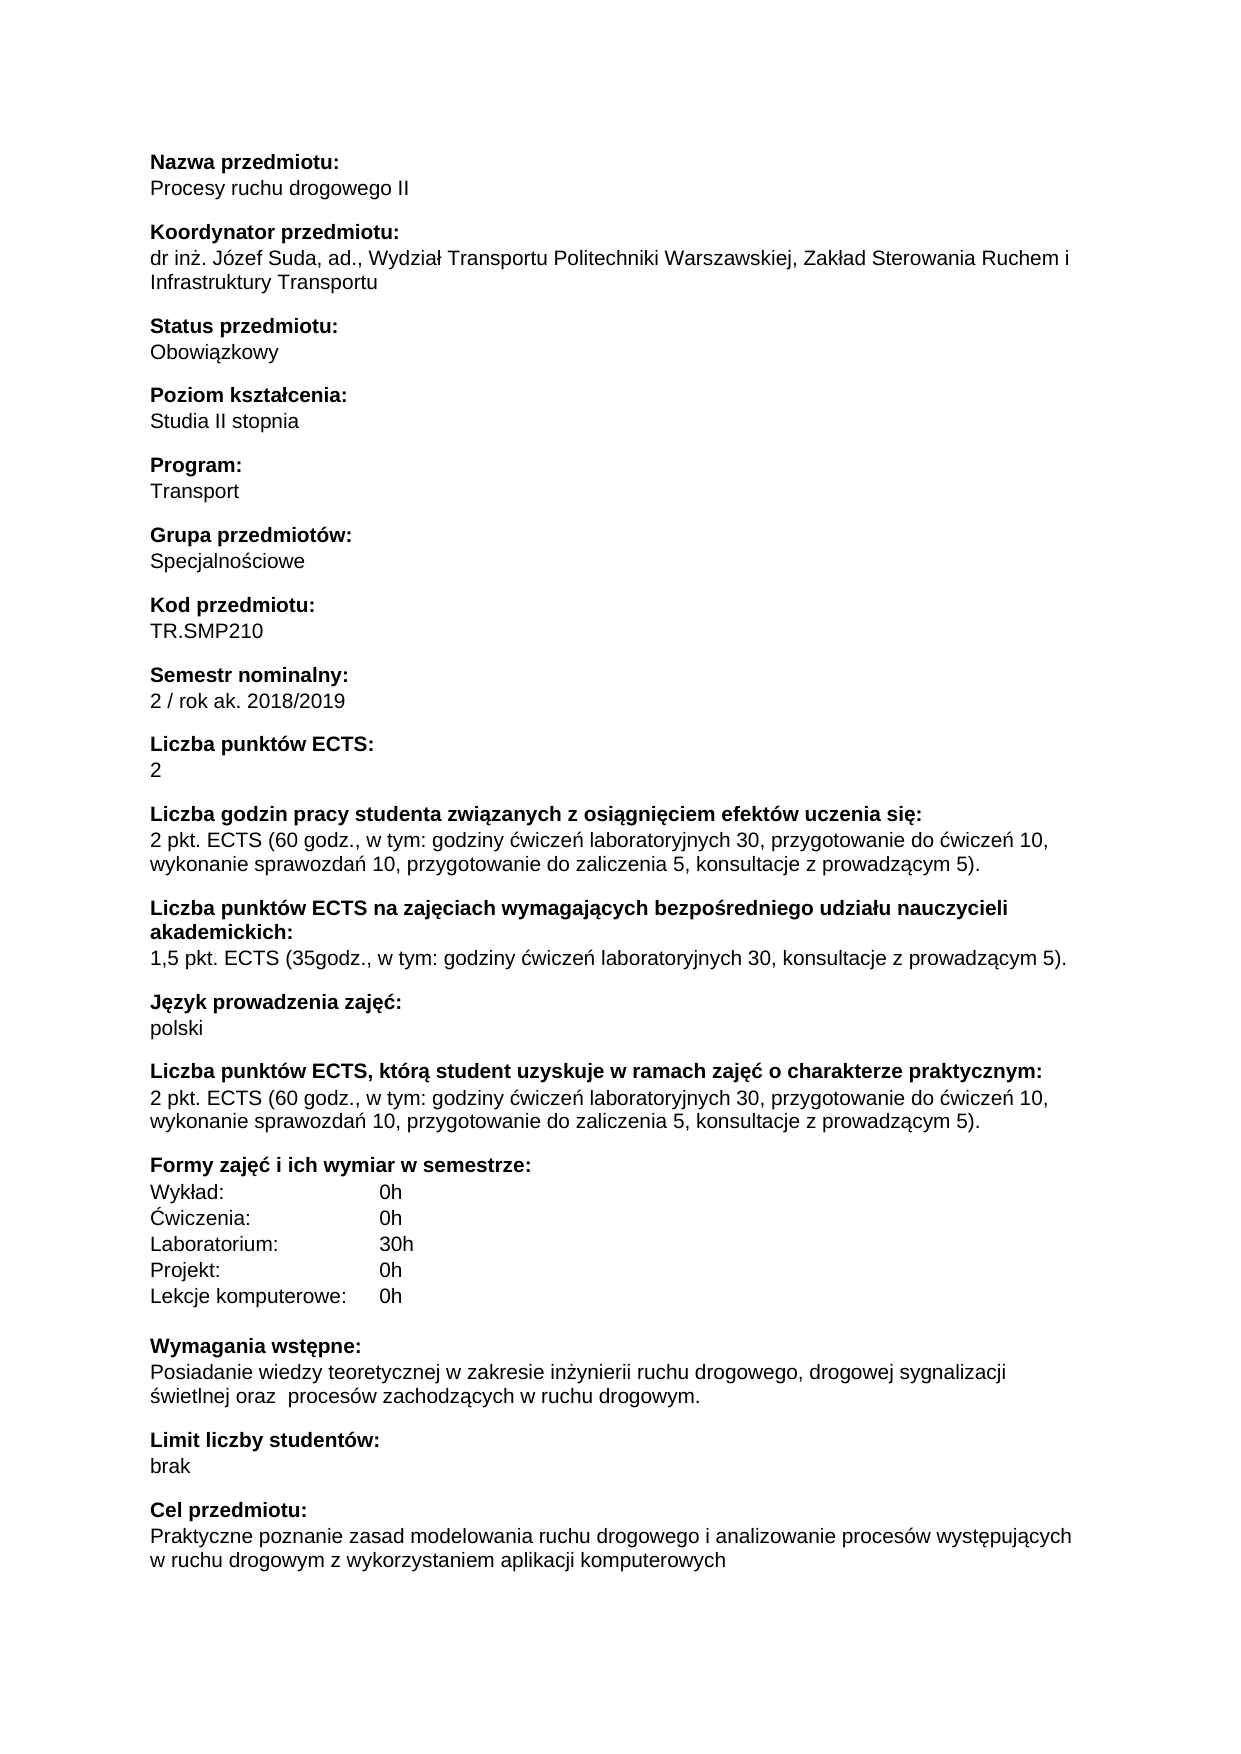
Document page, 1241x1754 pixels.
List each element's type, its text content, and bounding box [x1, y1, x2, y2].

text Semestr nominalny: [150, 662, 1090, 686]
text Formy zajęć i ich wymiar w semestrze: [150, 1153, 1090, 1177]
text Specjalnościowe [150, 549, 1090, 573]
text Język prowadzenia zajęć: [150, 989, 1090, 1013]
table_cell Projekt: [140, 1258, 367, 1282]
text Limit liczby studentów: [150, 1428, 1090, 1452]
text Transport [150, 479, 1090, 503]
text Cel przedmiotu: [150, 1497, 1090, 1521]
text dr inż. Józef Suda, ad., Wydział Transportu Politechniki Warszawskiej, Zakład Sterowania Ruchem i Infrastruktury Transportu [150, 246, 1090, 294]
text Studia II stopnia [150, 409, 1090, 433]
text polski [150, 1016, 1090, 1039]
table_header 0h [369, 1180, 597, 1204]
text Liczba godzin pracy studenta związanych z osiągnięciem efektów uczenia się: [150, 802, 1090, 826]
text Grupa przedmiotów: [150, 523, 1090, 547]
text Wymagania wstępne: [150, 1334, 1090, 1358]
text 2 pkt. ECTS (60 godz., w tym: godziny ćwiczeń laboratoryjnych 30, przygotowanie do ćwiczeń 10, wykonanie sprawozdań 10, przygotowanie do zaliczenia 5, konsultacje z prowadzącym 5). [150, 828, 1090, 876]
text Obowiązkowy [150, 339, 1090, 363]
text 2 [150, 758, 1090, 782]
text Liczba punktów ECTS: [150, 732, 1090, 756]
text Program: [150, 453, 1090, 477]
text 2 pkt. ECTS (60 godz., w tym: godziny ćwiczeń laboratoryjnych 30, przygotowanie do ćwiczeń 10, wykonanie sprawozdań 10, przygotowanie do zaliczenia 5, konsultacje z prowadzącym 5). [150, 1085, 1090, 1133]
text Praktyczne poznanie zasad modelowania ruchu drogowego i analizowanie procesów występujących w ruchu drogowym z wykorzystaniem aplikacji komputerowych [150, 1523, 1090, 1571]
text Poziom kształcenia: [150, 383, 1090, 407]
text Kod przedmiotu: [150, 593, 1090, 617]
table_cell 0h [369, 1204, 597, 1230]
table_cell 0h [369, 1256, 597, 1282]
table_cell 0h [369, 1282, 597, 1308]
table_header Wykład: [140, 1180, 367, 1204]
table_cell Lekcje komputerowe: [140, 1284, 367, 1308]
text Posiadanie wiedzy teoretycznej w zakresie inżynierii ruchu drogowego, drogowej sygnalizacji świetlnej oraz procesów zachodzących w ruchu drogowym. [150, 1360, 1090, 1408]
table_cell Ćwiczenia: [140, 1206, 367, 1230]
text Nazwa przedmiotu: [150, 150, 1090, 174]
text Liczba punktów ECTS, którą student uzyskuje w ramach zajęć o charakterze praktycznym: [150, 1059, 1090, 1083]
table_cell 30h [369, 1230, 597, 1256]
text Liczba punktów ECTS na zajęciach wymagających bezpośredniego udziału nauczycieli akademickich: [150, 896, 1090, 944]
text TR.SMP210 [150, 619, 1090, 643]
text brak [150, 1454, 1090, 1478]
text 1,5 pkt. ECTS (35godz., w tym: godziny ćwiczeń laboratoryjnych 30, konsultacje z prowadzącym 5). [150, 946, 1090, 970]
text Koordynator przedmiotu: [150, 220, 1090, 244]
table_cell Laboratorium: [140, 1232, 367, 1256]
text 2 / rok ak. 2018/2019 [150, 688, 1090, 712]
text Status przedmiotu: [150, 313, 1090, 337]
text Procesy ruchu drogowego II [150, 176, 1090, 200]
